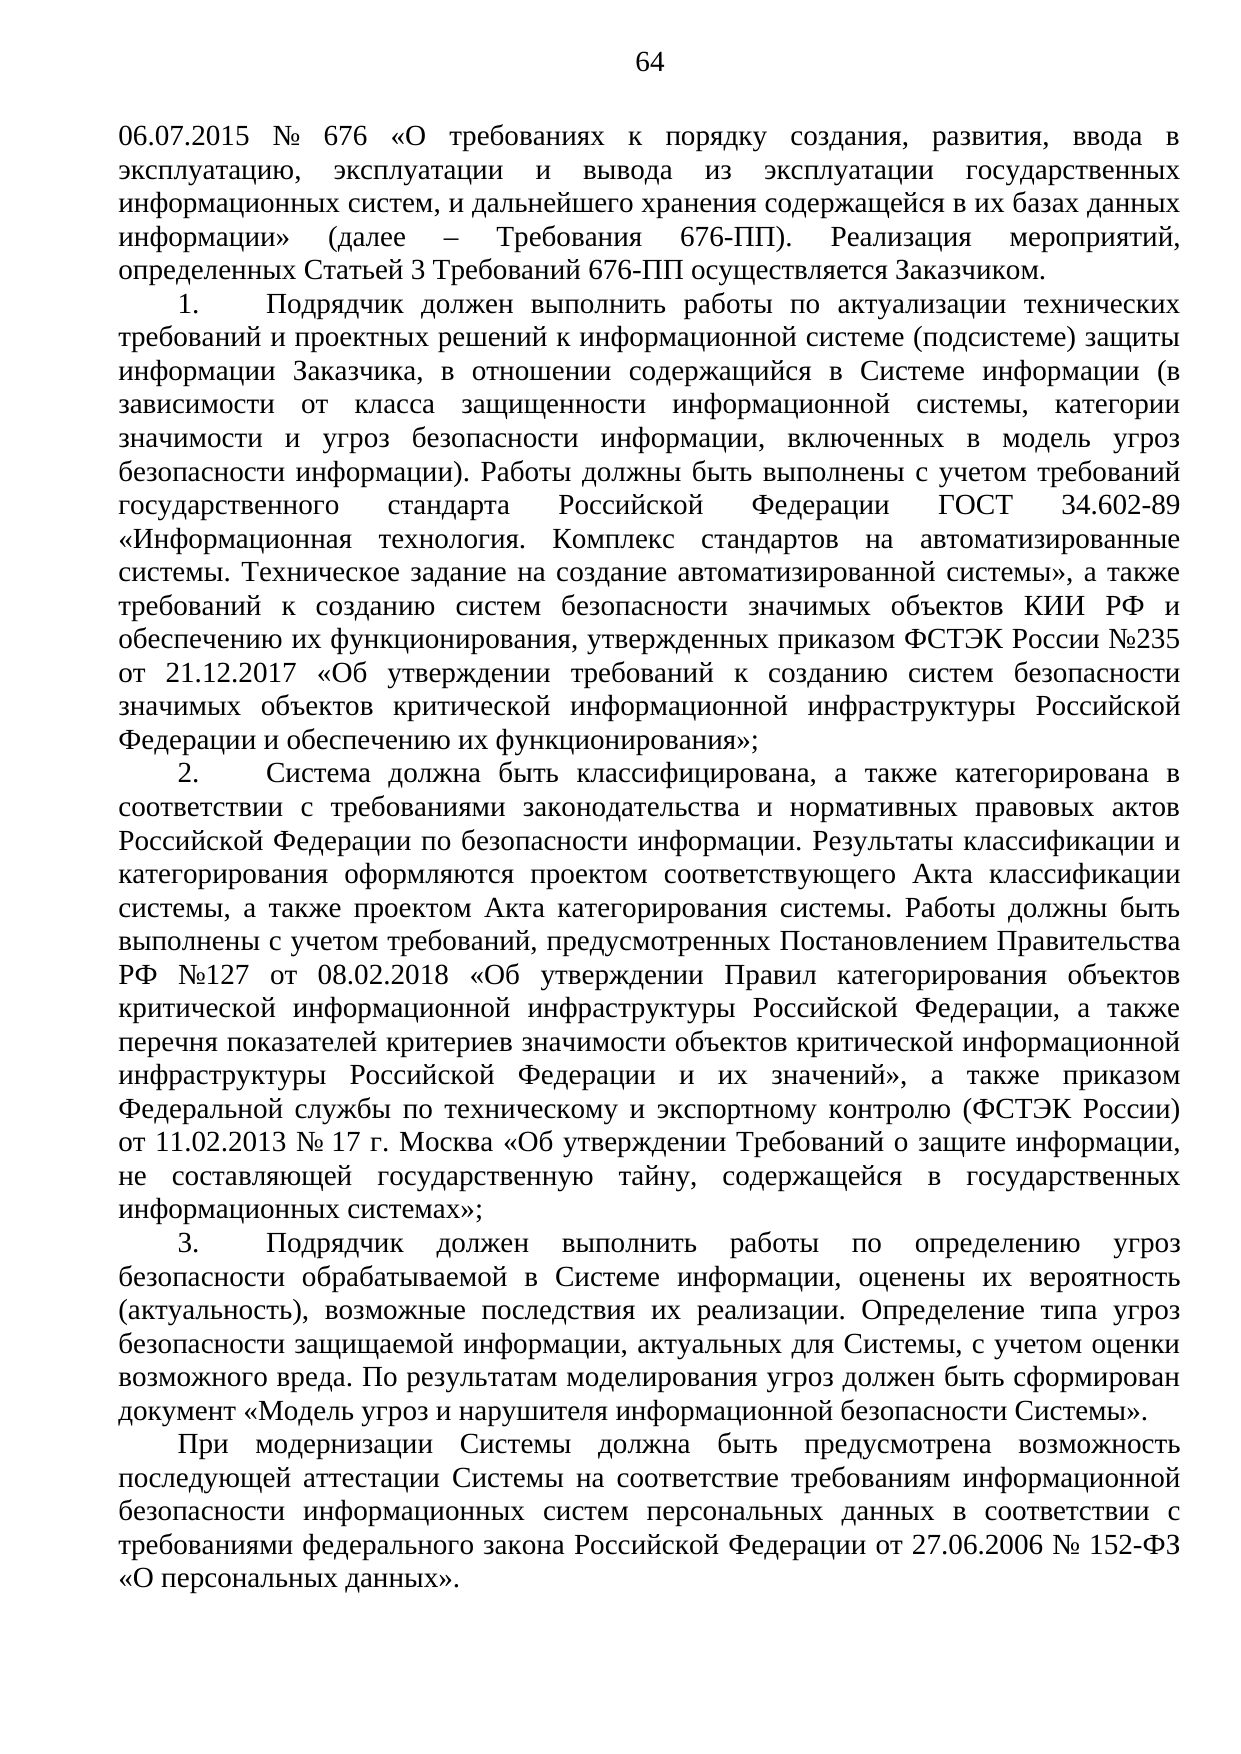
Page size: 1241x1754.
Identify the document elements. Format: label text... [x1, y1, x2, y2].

text При модернизации Системы должна быть предусмотрена возможность последующей аттестации Системы на соответствие требованиям информационной безопасности информационных систем персональных данных в соответствии с требованиями федерального закона Российской Федерации от 27.06.2006 № 152-ФЗ «О персональных данных». [118, 1426, 1181, 1594]
text 3. Подрядчик должен выполнить работы по определению угроз безопасности обрабатываемой в Системе информации, оценены их вероятность (актуальность), возможные последствия их реализации. Определение типа угроз безопасности защищаемой информации, актуальных для Системы, с учетом оценки возможного вреда. По результатам моделирования угроз должен быть сформирован документ «Модель угроз и нарушителя информационной безопасности Системы». [118, 1225, 1181, 1426]
text 1. Подрядчик должен выполнить работы по актуализации технических требований и проектных решений к информационной системе (подсистеме) защиты информации Заказчика, в отношении содержащийся в Системе информации (в зависимости от класса защищенности информационной системы, категории значимости и угроз безопасности информации, включенных в модель угроз безопасности информации). Работы должны быть выполнены с учетом требований государственного стандарта Российской Федерации ГОСТ 34.602-89 «Информационная технология. Комплекс стандартов на автоматизированные системы. Техническое задание на создание автоматизированной системы», а также требований к созданию систем безопасности значимых объектов КИИ РФ и обеспечению их функционирования, утвержденных приказом ФСТЭК России №235 от 21.12.2017 «Об утверждении требований к созданию систем безопасности значимых объектов критической информационной инфраструктуры Российской Федерации и обеспечению их функционирования»; [118, 286, 1181, 756]
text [118, 118, 1181, 286]
text 2. Система должна быть классифицирована, а также категорирована в соответствии с требованиями законодательства и нормативных правовых актов Российской Федерации по безопасности информации. Результаты классификации и категорирования оформляются проектом соответствующего Акта классификации системы, а также проектом Акта категорирования системы. Работы должны быть выполнены с учетом требований, предусмотренных Постановлением Правительства РФ №127 от 08.02.2018 «Об утверждении Правил категорирования объектов критической информационной инфраструктуры Российской Федерации, а также перечня показателей критериев значимости объектов критической информационной инфраструктуры Российской Федерации и их значений», а также приказом Федеральной службы по техническому и экспортному контролю (ФСТЭК России) от 11.02.2013 № 17 г. Москва «Об утверждении Требований о защите информации, не составляющей государственную тайну, содержащейся в государственных информационных системах»; [118, 756, 1181, 1225]
